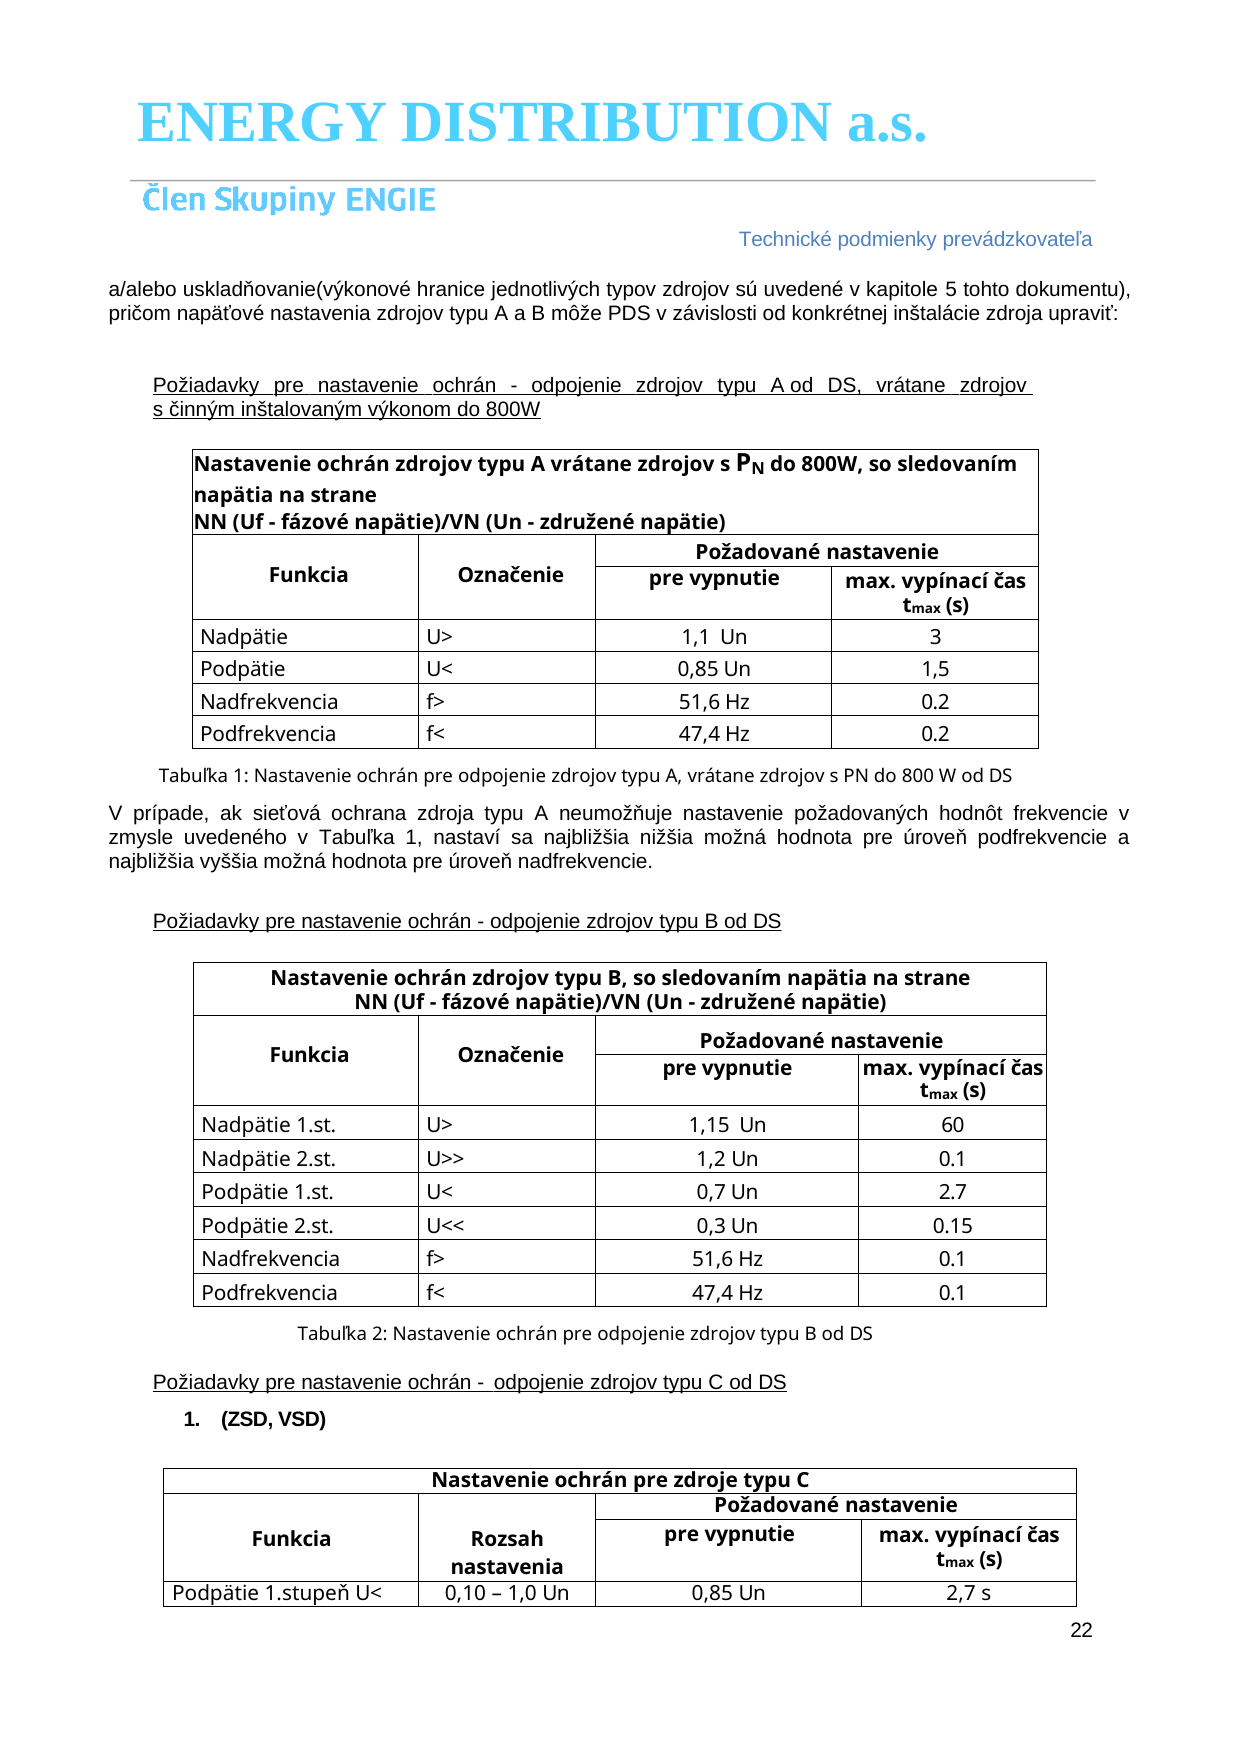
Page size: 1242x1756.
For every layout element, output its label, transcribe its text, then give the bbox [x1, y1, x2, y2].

table_cell 0,85 Un [596, 652, 831, 683]
table_cell 0,3 Un [596, 1207, 858, 1239]
table_cell Nadfrekvencia [194, 1240, 418, 1273]
text Požiadavky pre nastavenie ochrán - odpojenie zdrojov typu C od DS [153, 1370, 1131, 1394]
table_header Nastavenie ochrán zdrojov typu A vrátane zdrojov s PN do 800W, so sledovaním napätia na strane NN (Uf - fázové napätie)/VN (Un - združené napätie) [193, 450, 1038, 534]
table_cell Podpätie 1.st. [194, 1173, 418, 1206]
table_cell Rozsah nastavenia [419, 1494, 595, 1581]
table_cell 0,7 Un [596, 1173, 858, 1206]
table_cell U<< [419, 1207, 595, 1239]
table_cell 51,6 Hz [596, 684, 831, 715]
picture [143, 183, 205, 211]
text Požiadavky pre nastavenie ochrán - odpojenie zdrojov typu B od DS [153, 909, 1131, 933]
table_cell Funkcia [194, 1016, 418, 1105]
table_cell U> [419, 620, 595, 651]
text Požiadavky pre nastavenie ochrán - odpojenie zdrojov typu A od DS, vrátane zdrojov s činným inštalovaným výkonom do 800W [153, 373, 1047, 421]
table_cell 0.2 [832, 684, 1038, 715]
table_cell Funkcia [164, 1494, 418, 1581]
table_cell 0.2 [832, 716, 1038, 748]
table_cell U< [419, 652, 595, 683]
table_cell 0.1 [859, 1140, 1046, 1172]
table_cell pre vypnutie [596, 1055, 858, 1105]
table_cell 0,85 Un [596, 1582, 861, 1606]
table_cell Nadpätie 1.st. [194, 1106, 418, 1138]
table_cell Nadpätie [193, 620, 418, 651]
table_cell pre vypnutie [596, 1520, 861, 1581]
table_cell f< [419, 1274, 595, 1306]
table_cell Podpätie [193, 652, 418, 683]
text Tabuľka 2: Nastavenie ochrán pre odpojenie zdrojov typu B od DS [108, 1320, 1062, 1346]
table_header Nastavenie ochrán pre zdroje typu C [164, 1469, 1076, 1493]
table_cell 1,15 Un [596, 1106, 858, 1138]
table_cell Požadované nastavenie [596, 1494, 1076, 1518]
picture [233, 185, 435, 216]
table_cell Podpätie 1.stupeň U< [164, 1582, 418, 1606]
table_cell max. vypínací čas tmax (s) [832, 567, 1038, 618]
table_cell 51,6 Hz [596, 1240, 858, 1273]
table_cell Požadované nastavenie [596, 1016, 1046, 1054]
table_cell 0.1 [859, 1274, 1046, 1306]
table_cell 0,10 – 1,0 Un [419, 1582, 595, 1606]
picture [215, 187, 232, 211]
table_cell Požadované nastavenie [596, 535, 1038, 566]
table_cell U>> [419, 1140, 595, 1172]
table_cell Podfrekvencia [194, 1274, 418, 1306]
table_cell Podfrekvencia [193, 716, 418, 748]
table_cell 1,5 [832, 652, 1038, 683]
table_cell U< [419, 1173, 595, 1206]
table_cell f> [419, 684, 595, 715]
table_cell 2.7 [859, 1173, 1046, 1206]
table_cell max. vypínací čas tmax (s) [859, 1055, 1046, 1105]
table_header Nastavenie ochrán zdrojov typu B, so sledovaním napätia na strane NN (Uf - fázové napätie)/VN (Un - združené napätie) [194, 963, 1046, 1014]
table_cell Nadpätie 2.st. [194, 1140, 418, 1172]
table_cell 0.1 [859, 1240, 1046, 1273]
table_cell 1,1 Un [596, 620, 831, 651]
text V prípade, ak sieťová ochrana zdroja typu A neumožňuje nastavenie požadovaných hodnôt frekvencie v zmysle uvedeného v Tabuľka 1, nastaví sa najbližšia nižšia možná hodnota pre úroveň podfrekvencie a najbližšia vyššia možná hodnota pre úroveň nadfrekvencie. [108, 801, 1131, 872]
table_cell f> [419, 1240, 595, 1273]
list (ZSD, VSD) [183, 1407, 1131, 1431]
table_cell pre vypnutie [596, 567, 831, 618]
table_cell 0.15 [859, 1207, 1046, 1239]
table_cell 47,4 Hz [596, 716, 831, 748]
table_cell Označenie [419, 1016, 595, 1105]
table_cell Funkcia [193, 535, 418, 618]
table_cell Nadfrekvencia [193, 684, 418, 715]
table_cell f< [419, 716, 595, 748]
table_cell Označenie [419, 535, 595, 618]
table_cell U> [419, 1106, 595, 1138]
table_cell 60 [859, 1106, 1046, 1138]
table_cell 1,2 Un [596, 1140, 858, 1172]
table_cell max. vypínací čas tmax (s) [862, 1520, 1076, 1581]
table_cell 3 [832, 620, 1038, 651]
table_cell 2,7 s [862, 1582, 1076, 1606]
text Tabuľka 1: Nastavenie ochrán pre odpojenie zdrojov typu A, vrátane zdrojov s PN do 800 W od DS [108, 762, 1063, 787]
table_cell Podpätie 2.st. [194, 1207, 418, 1239]
table_cell 47,4 Hz [596, 1274, 858, 1306]
